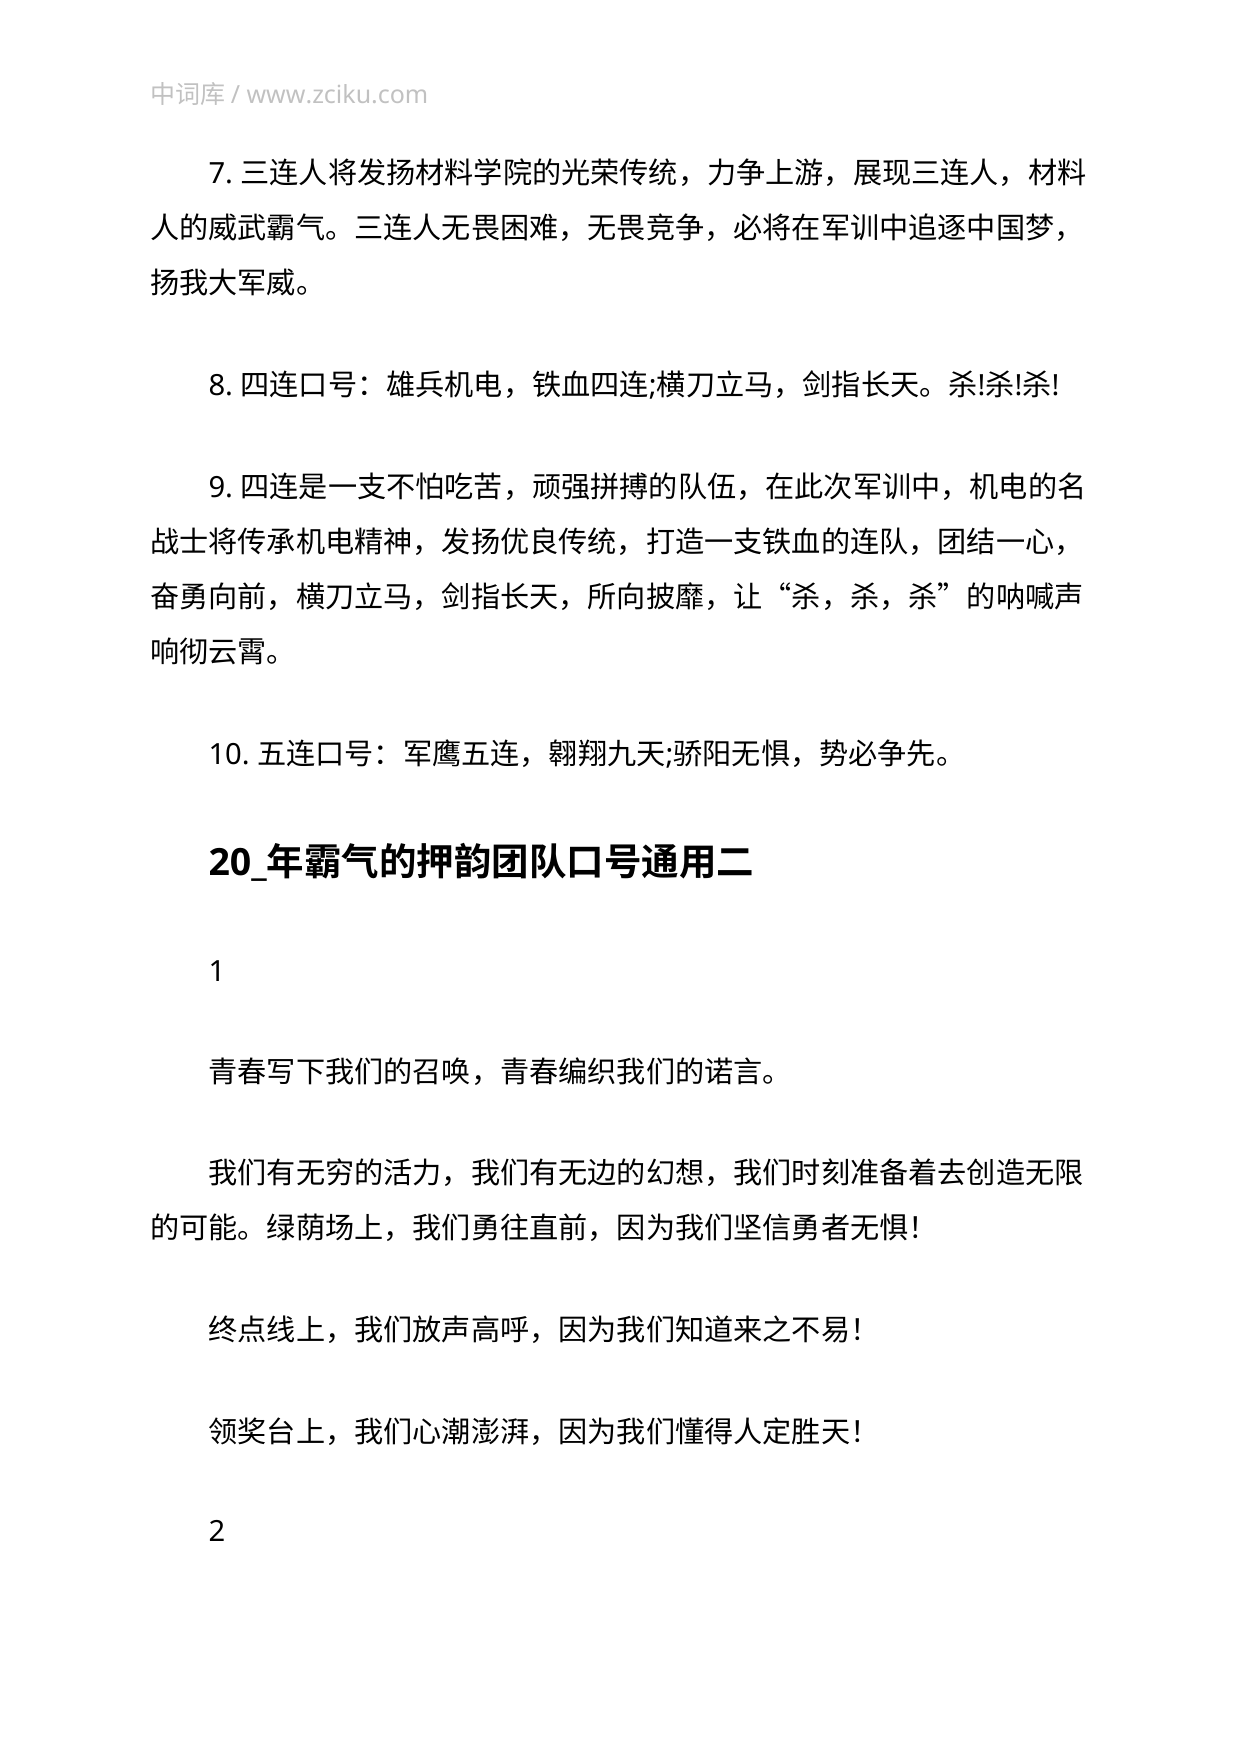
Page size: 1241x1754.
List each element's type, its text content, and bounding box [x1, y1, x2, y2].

text 9. 四连是一支不怕吃苦，顽强拼搏的队伍，在此次军训中，机电的名战士将传承机电精神，发扬优良传统，打造一支铁血的连队，团结一心，奋勇向前，横刀立马，剑指长天，所向披靡，让“杀，杀，杀”的呐喊声响彻云霄。 [150, 464, 1090, 671]
text 我们有无穷的活力，我们有无边的幻想，我们时刻准备着去创造无限的可能。绿荫场上，我们勇往直前，因为我们坚信勇者无惧！ [150, 1150, 1090, 1247]
text 10. 五连口号：军鹰五连，翱翔九天;骄阳无惧，势必争先。 [150, 730, 1090, 773]
text 领奖台上，我们心潮澎湃，因为我们懂得人定胜天！ [150, 1408, 1090, 1451]
text 青春写下我们的召唤，青春编织我们的诺言。 [150, 1048, 1090, 1091]
text 8. 四连口号：雄兵机电，铁血四连;横刀立马，剑指长天。杀!杀!杀! [150, 362, 1090, 404]
text 7. 三连人将发扬材料学院的光荣传统，力争上游，展现三连人，材料人的威武霸气。三连人无畏困难，无畏竞争，必将在军训中追逐中国梦，扬我大军威。 [150, 150, 1090, 302]
text 2 [150, 1510, 1090, 1550]
text 1 [150, 950, 1090, 989]
text 20_年霸气的押韵团队口号通用二 [150, 832, 1090, 887]
text 终点线上，我们放声高呼，因为我们知道来之不易！ [150, 1307, 1090, 1349]
